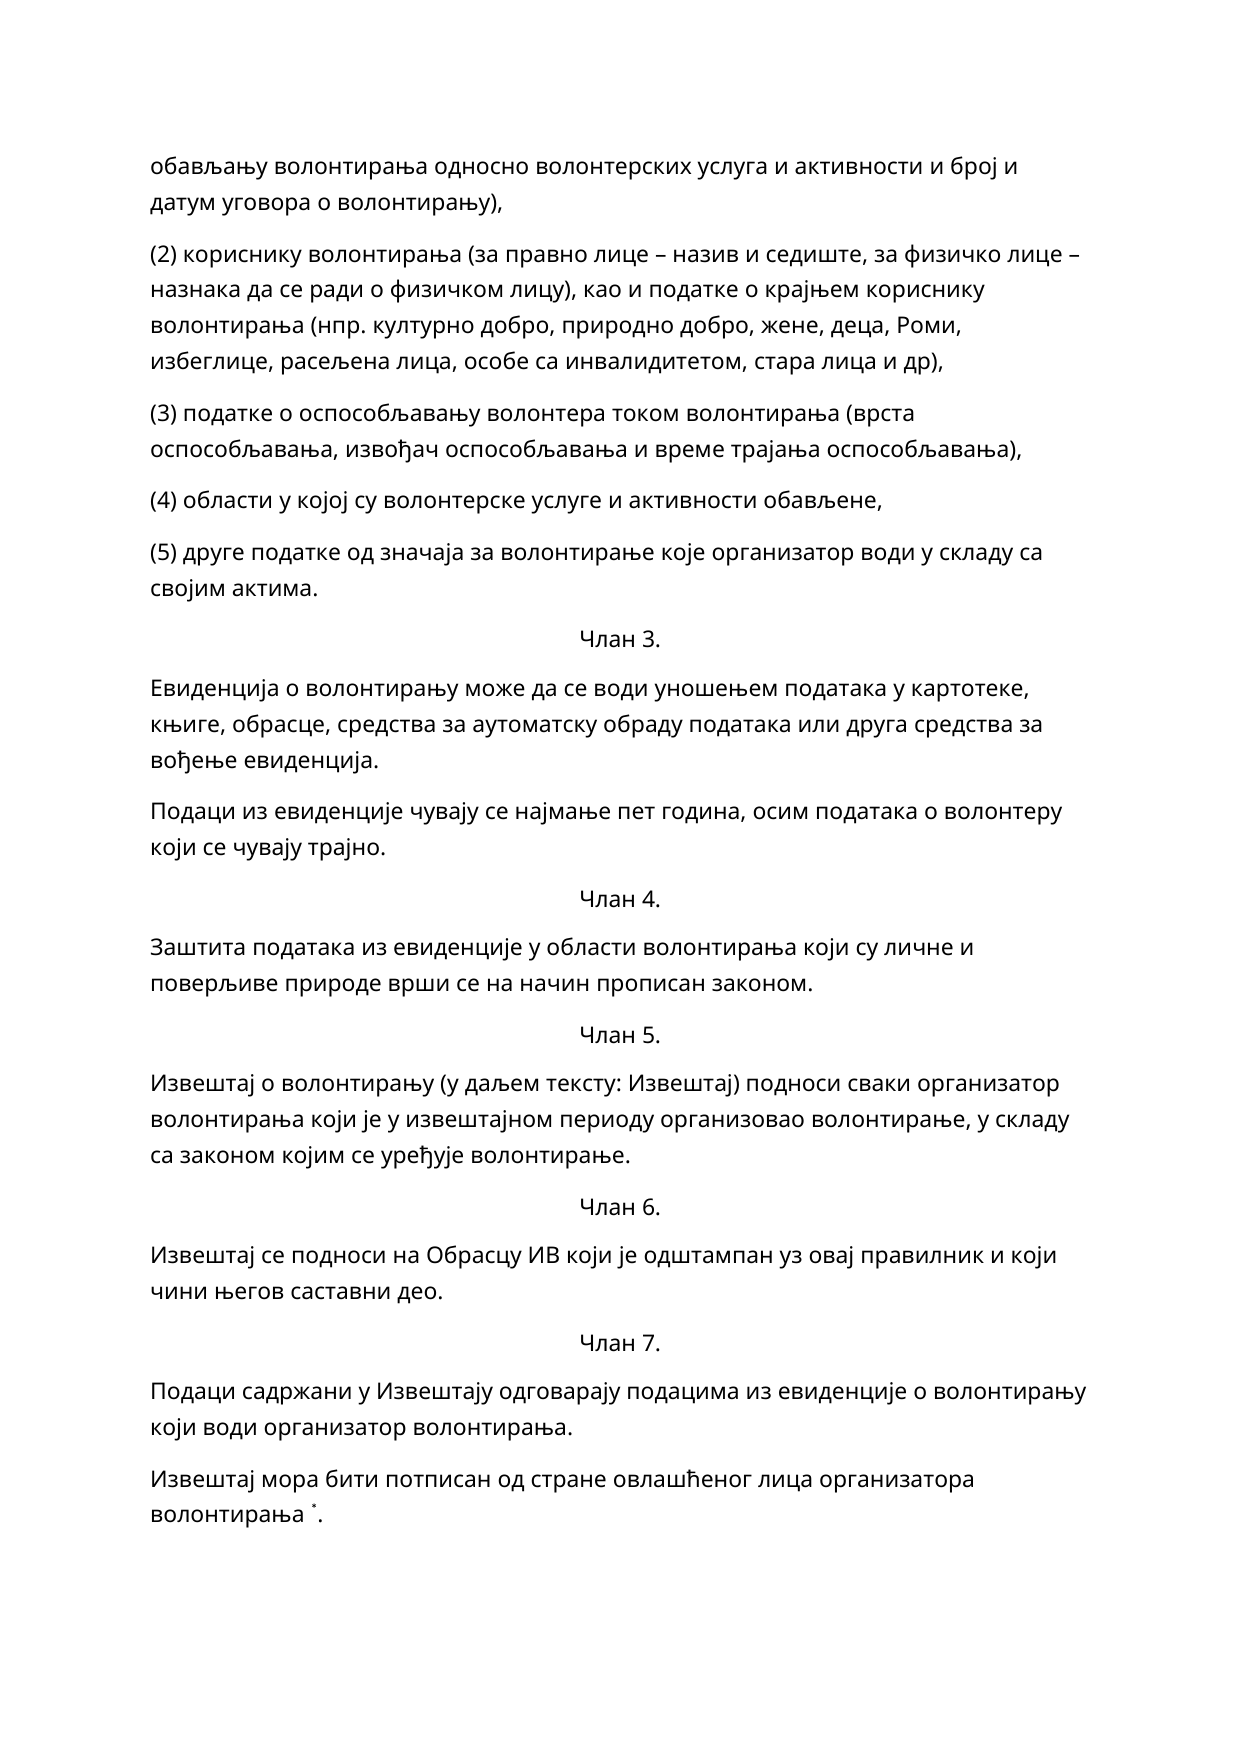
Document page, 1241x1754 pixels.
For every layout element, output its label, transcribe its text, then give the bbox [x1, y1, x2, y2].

text (4) области у којој су волонтерске услуге и активности обављене, [150, 484, 1090, 516]
text Члан 5. [150, 1019, 1090, 1050]
text Члан 3. [150, 623, 1090, 655]
text Извештај мора бити потписан од стране овлашћеног лица организатора волонтирања *. [150, 1462, 1090, 1530]
text Подаци садржани у Извештају одговарају подацима из евиденције о волонтирању који води организатор волонтирања. [150, 1375, 1090, 1442]
text Заштита података из евиденције у области волонтирања који су личне и поверљиве природе врши се на начин прописан законом. [150, 931, 1090, 998]
text Извештај о волонтирању (у даљем тексту: Извештај) подноси сваки организатор волонтирања који је у извештајном периоду организовао волонтирање, у складу са законом којим се уређује волонтирање. [150, 1067, 1090, 1170]
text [150, 150, 1090, 217]
text Извештај се подноси на Обрасцу ИВ који је одштампан уз овај правилник и који чини његов саставни део. [150, 1239, 1090, 1306]
text Члан 7. [150, 1327, 1090, 1358]
text (3) податке о оспособљавању волонтера током волонтирања (врста оспособљавања, извођач оспособљавања и време трајања оспособљавања), [150, 397, 1090, 464]
text (5) друге податке од значаја за волонтирање које организатор води у складу са својим актима. [150, 536, 1090, 603]
text (2) кориснику волонтирања (за правно лице – назив и седиште, за физичко лице – назнака да се ради о физичком лицу), као и податке о крајњем кориснику волонтирања (нпр. културно добро, природно добро, жене, деца, Роми, избеглице, расељена лица, особе са инвалидитетом, стара лица и др), [150, 237, 1090, 377]
text Евиденција о волонтирању може да се води уношењем података у картотеке, књиге, обрасце, средства за аутоматску обраду података или друга средства за вођење евиденција. [150, 672, 1090, 775]
text Члан 4. [150, 883, 1090, 914]
text Члан 6. [150, 1191, 1090, 1222]
text Подаци из евиденције чувају се најмање пет година, осим података о волонтеру који се чувају трајно. [150, 795, 1090, 862]
